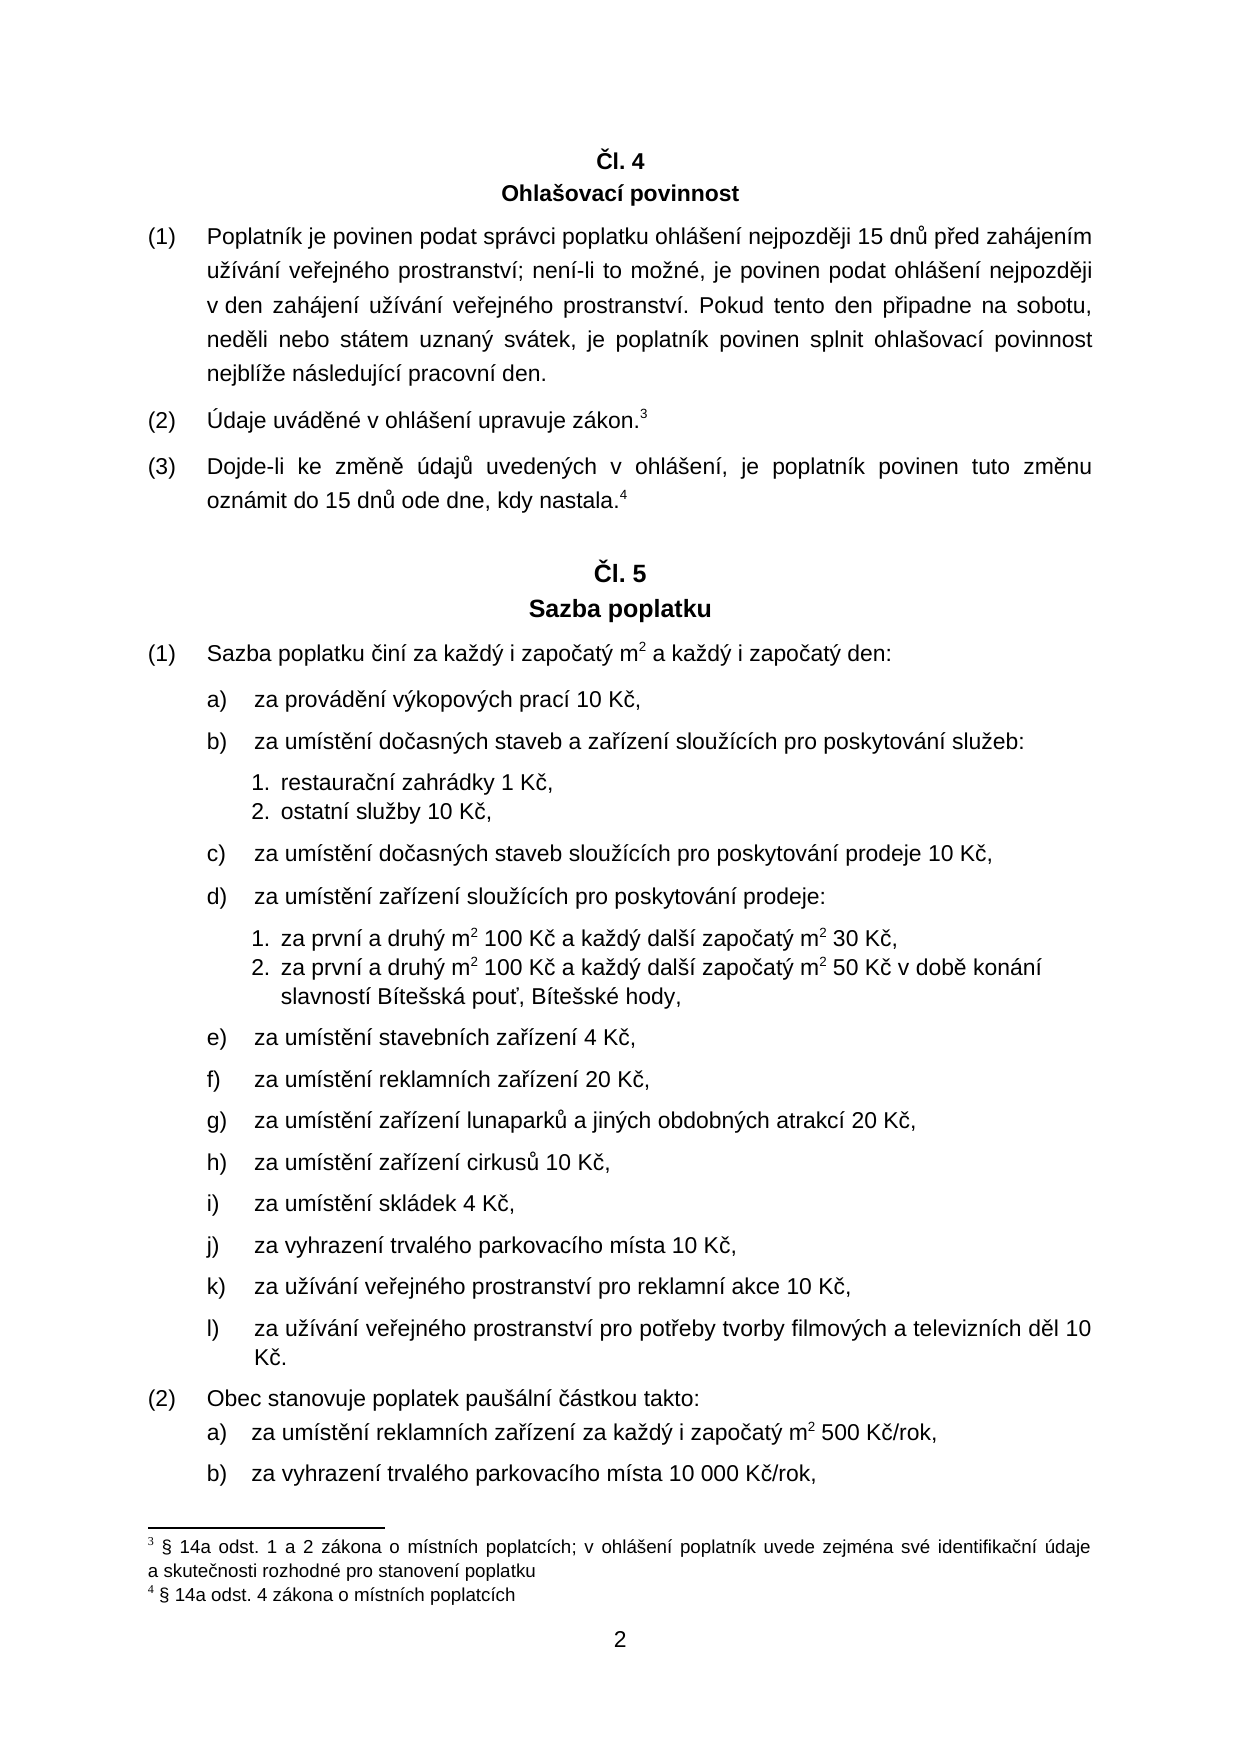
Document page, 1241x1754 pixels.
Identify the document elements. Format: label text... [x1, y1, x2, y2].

list za umístění zařízení sloužících pro poskytování prodeje: [207, 881, 1093, 910]
text Čl. 5 [148, 559, 1093, 588]
list Obec stanovuje poplatek paušální částkou takto: [148, 1385, 1093, 1411]
text Čl. 4 [148, 148, 1093, 174]
list za umístění reklamních zařízení za každý i započatý m2 500 Kč/rok, [207, 1419, 1093, 1446]
list Poplatník je povinen podat správci poplatku ohlášení nejpozději 15 dnů před zahájením užívání veřejného prostranství; není-li to možné, je povinen podat ohlášení nejpozději v den zahájení užívání veřejného prostranství. Pokud tento den připadne na sobotu, neděli nebo státem uznaný svátek, je poplatník povinen splnit ohlašovací povinnost nejblíže následující pracovní den. [148, 223, 1093, 386]
list za umístění skládek 4 Kč, [207, 1190, 1093, 1217]
list Údaje uváděné v ohlášení upravuje zákon. [148, 407, 1093, 433]
text Sazba poplatku [148, 594, 1093, 623]
list za umístění dočasných staveb sloužících pro poskytování prodeje 10 Kč, [207, 839, 1093, 866]
list za umístění zařízení lunaparků a jiných obdobných atrakcí 20 Kč, [207, 1107, 1093, 1134]
list za vyhrazení trvalého parkovacího místa 10 Kč, [207, 1232, 1093, 1258]
list za první a druhý m2 100 Kč a každý další započatý m2 30 Kč, [251, 925, 1093, 951]
list za vyhrazení trvalého parkovacího místa 10 000 Kč/rok, [207, 1459, 1093, 1486]
text Ohlašovací povinnost [148, 180, 1093, 207]
list Dojde-li ke změně údajů uvedených v ohlášení, je poplatník povinen tuto změnu oznámit do 15 dnů ode dne, kdy nastala. [148, 453, 1093, 514]
list za první a druhý m2 100 Kč a každý další započatý m2 50 Kč v době konání [251, 954, 1093, 980]
list Sazba poplatku činí za každý i započatý m2 a každý i započatý den: [148, 639, 1093, 666]
list ostatní služby 10 Kč, [251, 798, 1093, 824]
list za umístění stavebních zařízení 4 Kč, [207, 1024, 1093, 1051]
list za umístění reklamních zařízení 20 Kč, [207, 1066, 1093, 1092]
list za užívání veřejného prostranství pro reklamní akce 10 Kč, [207, 1273, 1093, 1299]
list restaurační zahrádky 1 Kč, [251, 769, 1093, 795]
list za umístění dočasných staveb a zařízení sloužících pro poskytování služeb: [207, 728, 1093, 754]
list slavností Bítešská pouť, Bítešské hody, [281, 983, 1093, 1009]
list za užívání veřejného prostranství pro potřeby tvorby filmových a televizních děl 10 Kč. [207, 1314, 1093, 1370]
list za umístění zařízení cirkusů 10 Kč, [207, 1149, 1093, 1175]
list za provádění výkopových prací 10 Kč, [207, 686, 1093, 712]
